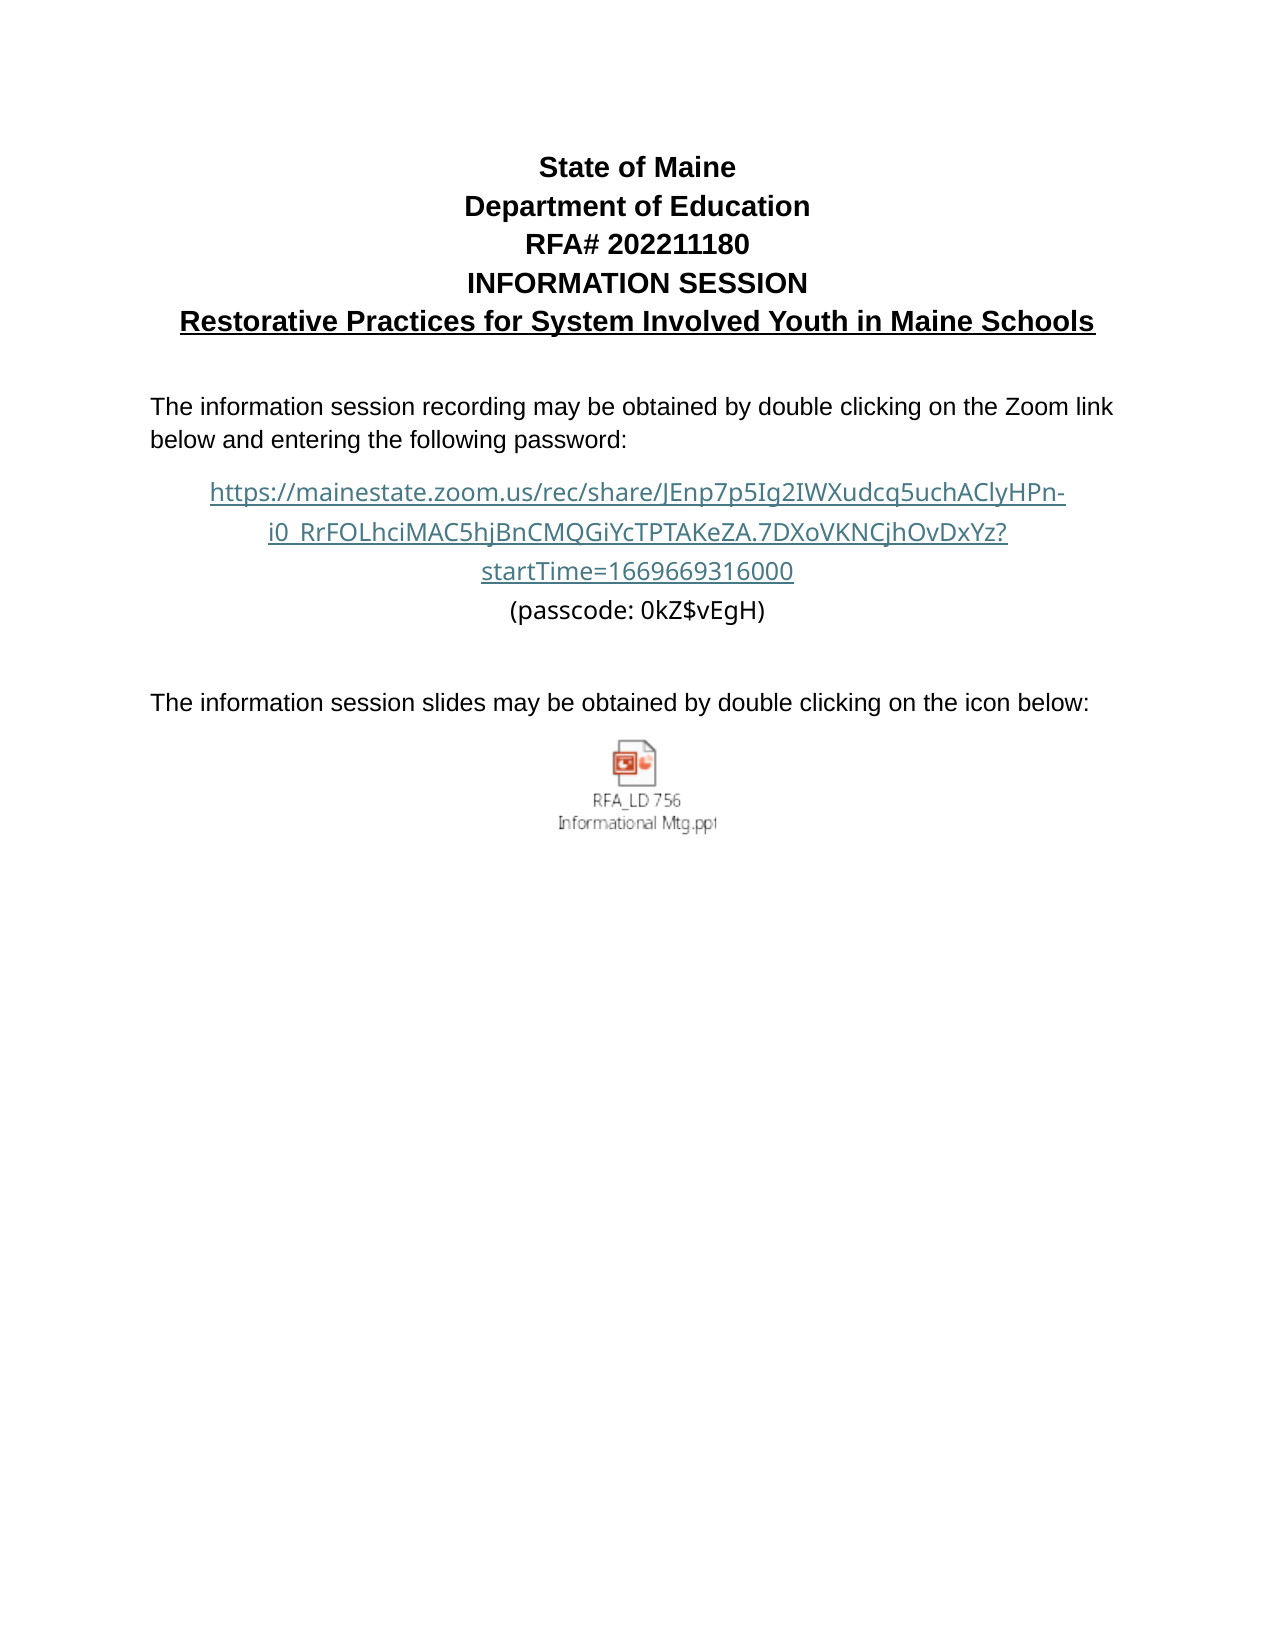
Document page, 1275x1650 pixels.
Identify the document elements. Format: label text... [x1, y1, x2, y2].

text INFORMATION SESSION [150, 266, 1125, 299]
text State of Maine [150, 150, 1125, 183]
text (passcode: 0kZ$vEgH) [150, 593, 1125, 627]
text The information session recording may be obtained by double clicking on the Zoom link below and entering the following password: [150, 392, 1125, 454]
text RFA# 202211180 [150, 227, 1125, 261]
text The information session slides may be obtained by double clicking on the icon below: [150, 688, 1125, 716]
text https://mainestate.zoom.us/rec/share/JEnp7p5Ig2IWXudcq5uchAClyHPn-i0_RrFOLhciMAC5hjBnCMQGiYcTPTAKeZA.7DXoVKNCjhOvDxYz?startTime=1669669316000 [150, 475, 1125, 587]
text Restorative Practices for System Involved Youth in Maine Schools [150, 304, 1125, 338]
text Department of Education [150, 188, 1125, 222]
